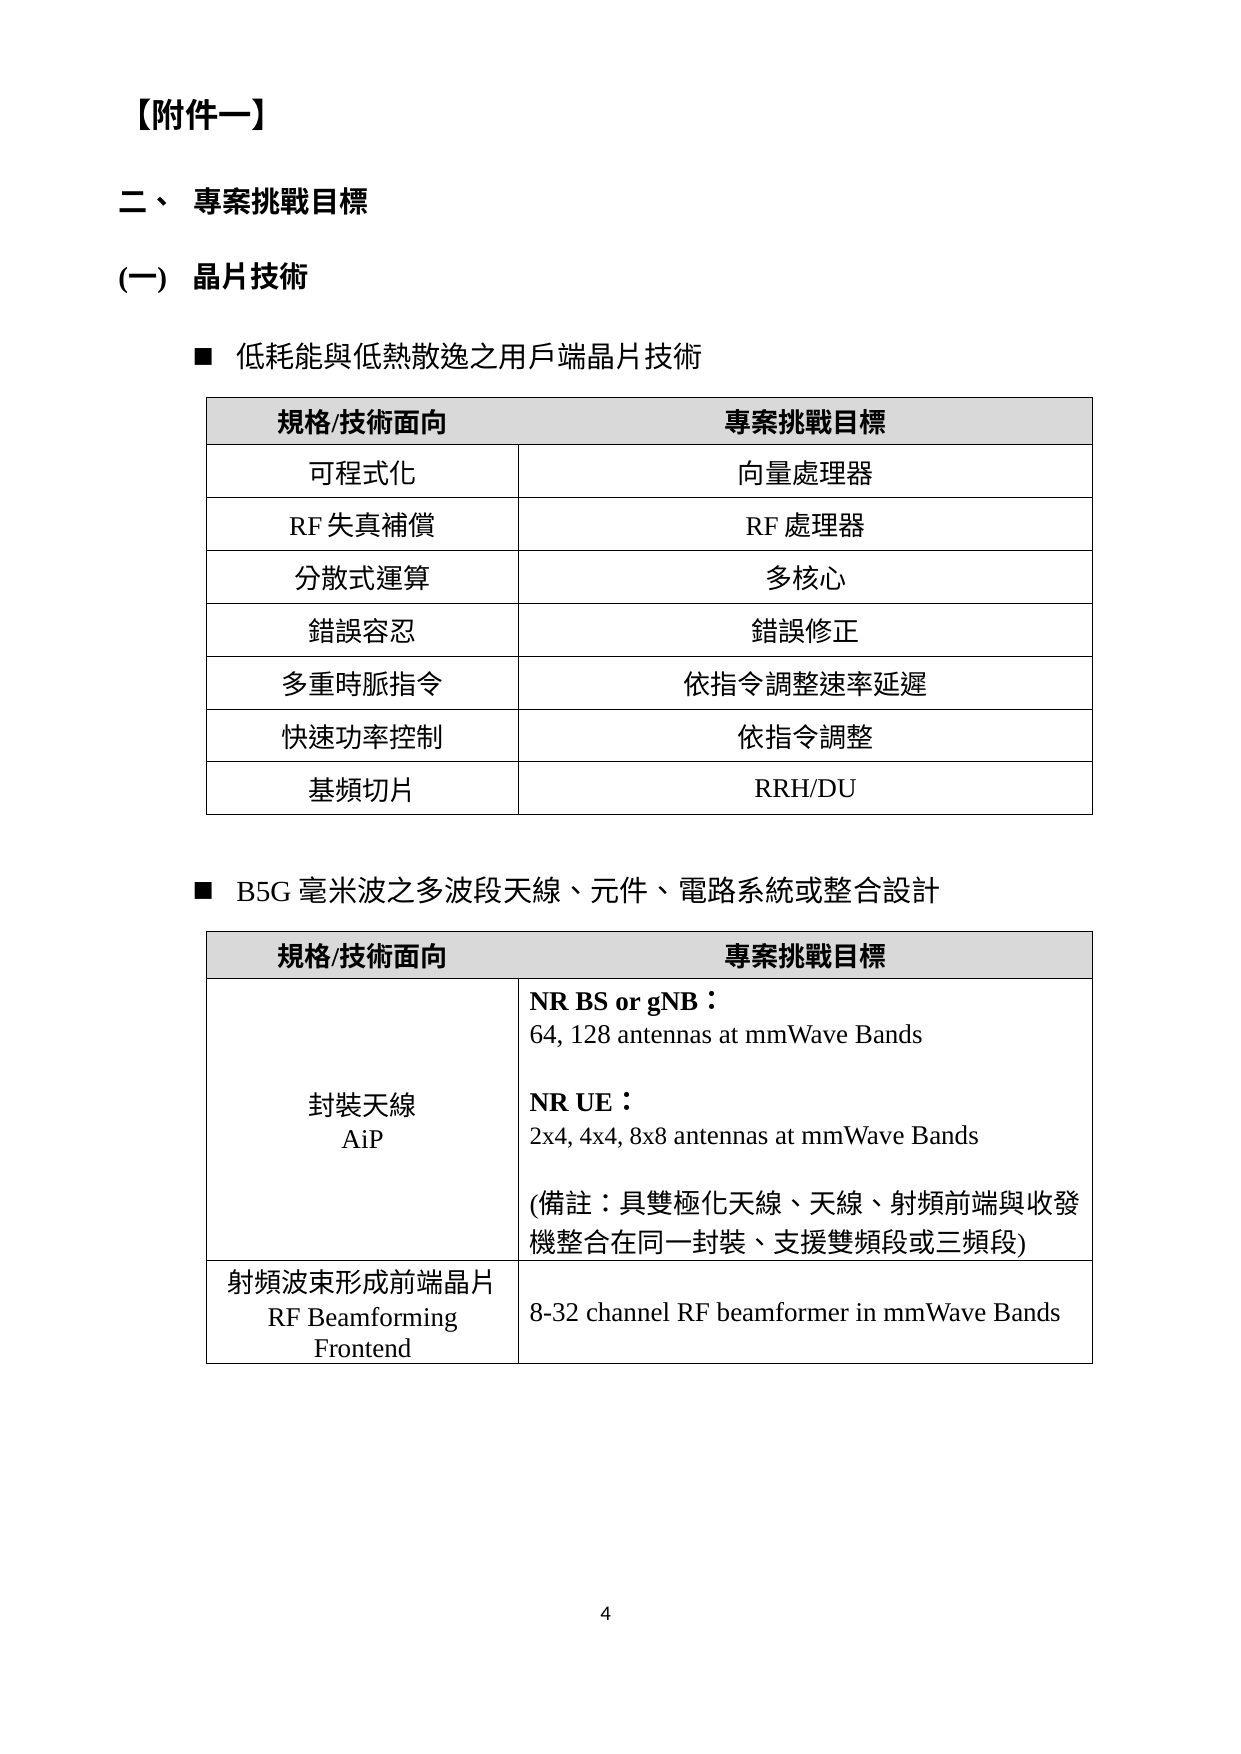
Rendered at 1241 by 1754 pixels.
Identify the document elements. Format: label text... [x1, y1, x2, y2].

table_header 專案挑戰目標 [518, 932, 1092, 978]
table_cell NR BS or gNB： 64, 128 antennas at mmWave Bands NR UE： 2x4, 4x4, 8x8 antennas at mmWave Bands (備註：具雙極化天線、天線、射頻前端與收發機整合在同一封裝、支援雙頻段或三頻段) [519, 979, 1092, 1260]
table_cell 依指令調整 [519, 710, 1092, 761]
table_cell 基頻切片 [207, 762, 518, 814]
table_header 規格/技術面向 [207, 932, 518, 978]
table_cell 射頻波束形成前端晶片 RF Beamforming Frontend [207, 1261, 518, 1363]
list 晶片技術 [118, 237, 1092, 312]
list B5G 毫米波之多波段天線、元件、電路系統或整合設計 [192, 867, 1092, 909]
table_header 規格/技術面向 [207, 398, 518, 444]
table_cell 錯誤容忍 [207, 604, 518, 656]
table_cell 快速功率控制 [207, 710, 518, 761]
table_cell 依指令調整速率延遲 [519, 657, 1092, 708]
list 專案挑戰目標 [118, 162, 1092, 237]
table_header 專案挑戰目標 [518, 398, 1092, 444]
table_cell 封裝天線 AiP [207, 979, 518, 1260]
table_cell 向量處理器 [519, 445, 1092, 497]
table_cell 多核心 [519, 551, 1092, 603]
table_cell RF處理器 [519, 498, 1092, 550]
table_cell RF失真補償 [207, 498, 518, 550]
table_cell RRH/DU [519, 762, 1092, 814]
list 低耗能與低熱散逸之用戶端晶片技術 [192, 333, 1092, 376]
table_cell 8-32 channel RF beamformer in mmWave Bands [519, 1261, 1092, 1363]
table_cell 多重時脈指令 [207, 657, 518, 708]
table_cell 分散式運算 [207, 551, 518, 603]
table_cell 可程式化 [207, 445, 518, 497]
table_cell 錯誤修正 [519, 604, 1092, 656]
